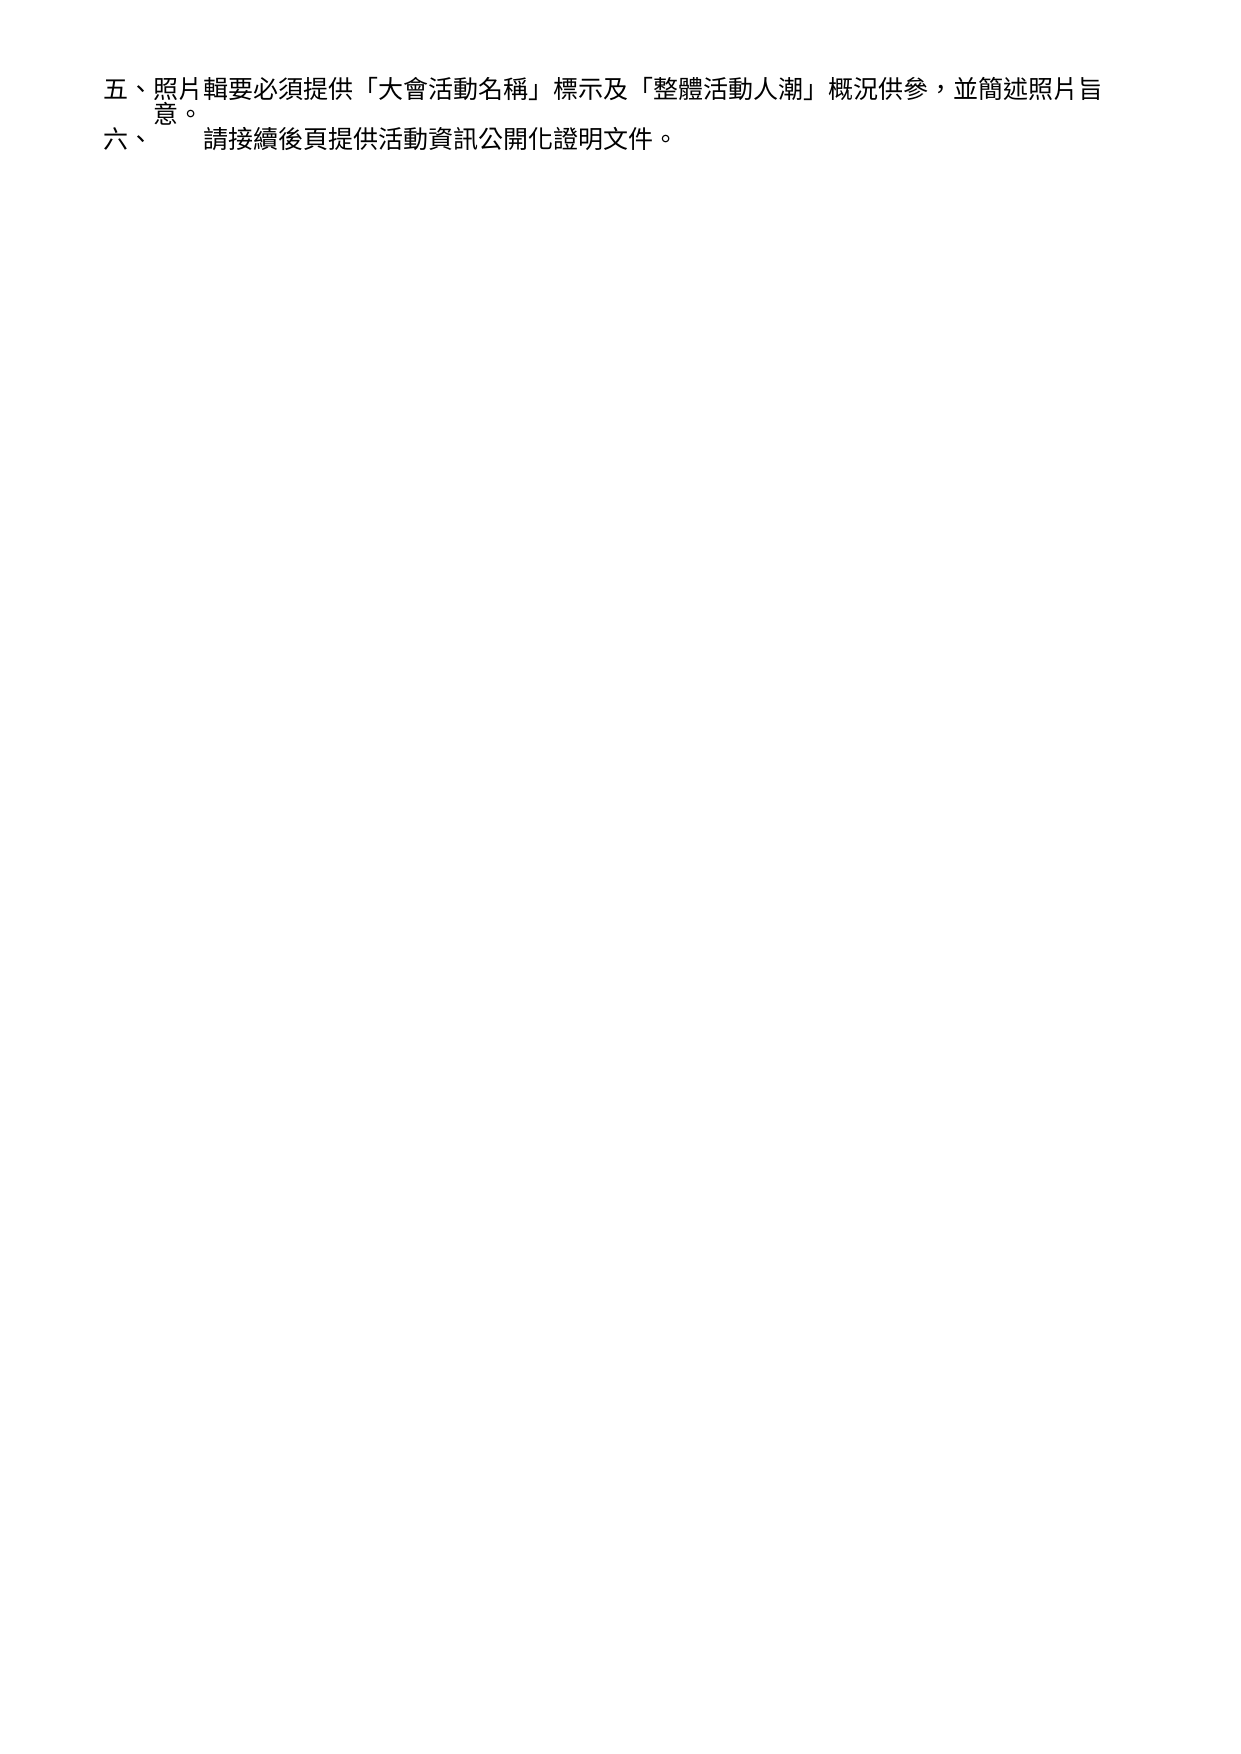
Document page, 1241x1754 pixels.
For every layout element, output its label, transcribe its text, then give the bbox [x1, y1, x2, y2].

list 照片輯要必須提供「大會活動名稱」標示及「整體活動人潮」概況供參，並簡述照片旨意。 [103, 78, 1122, 128]
list 請接續後頁提供活動資訊公開化證明文件。 [103, 128, 1122, 153]
